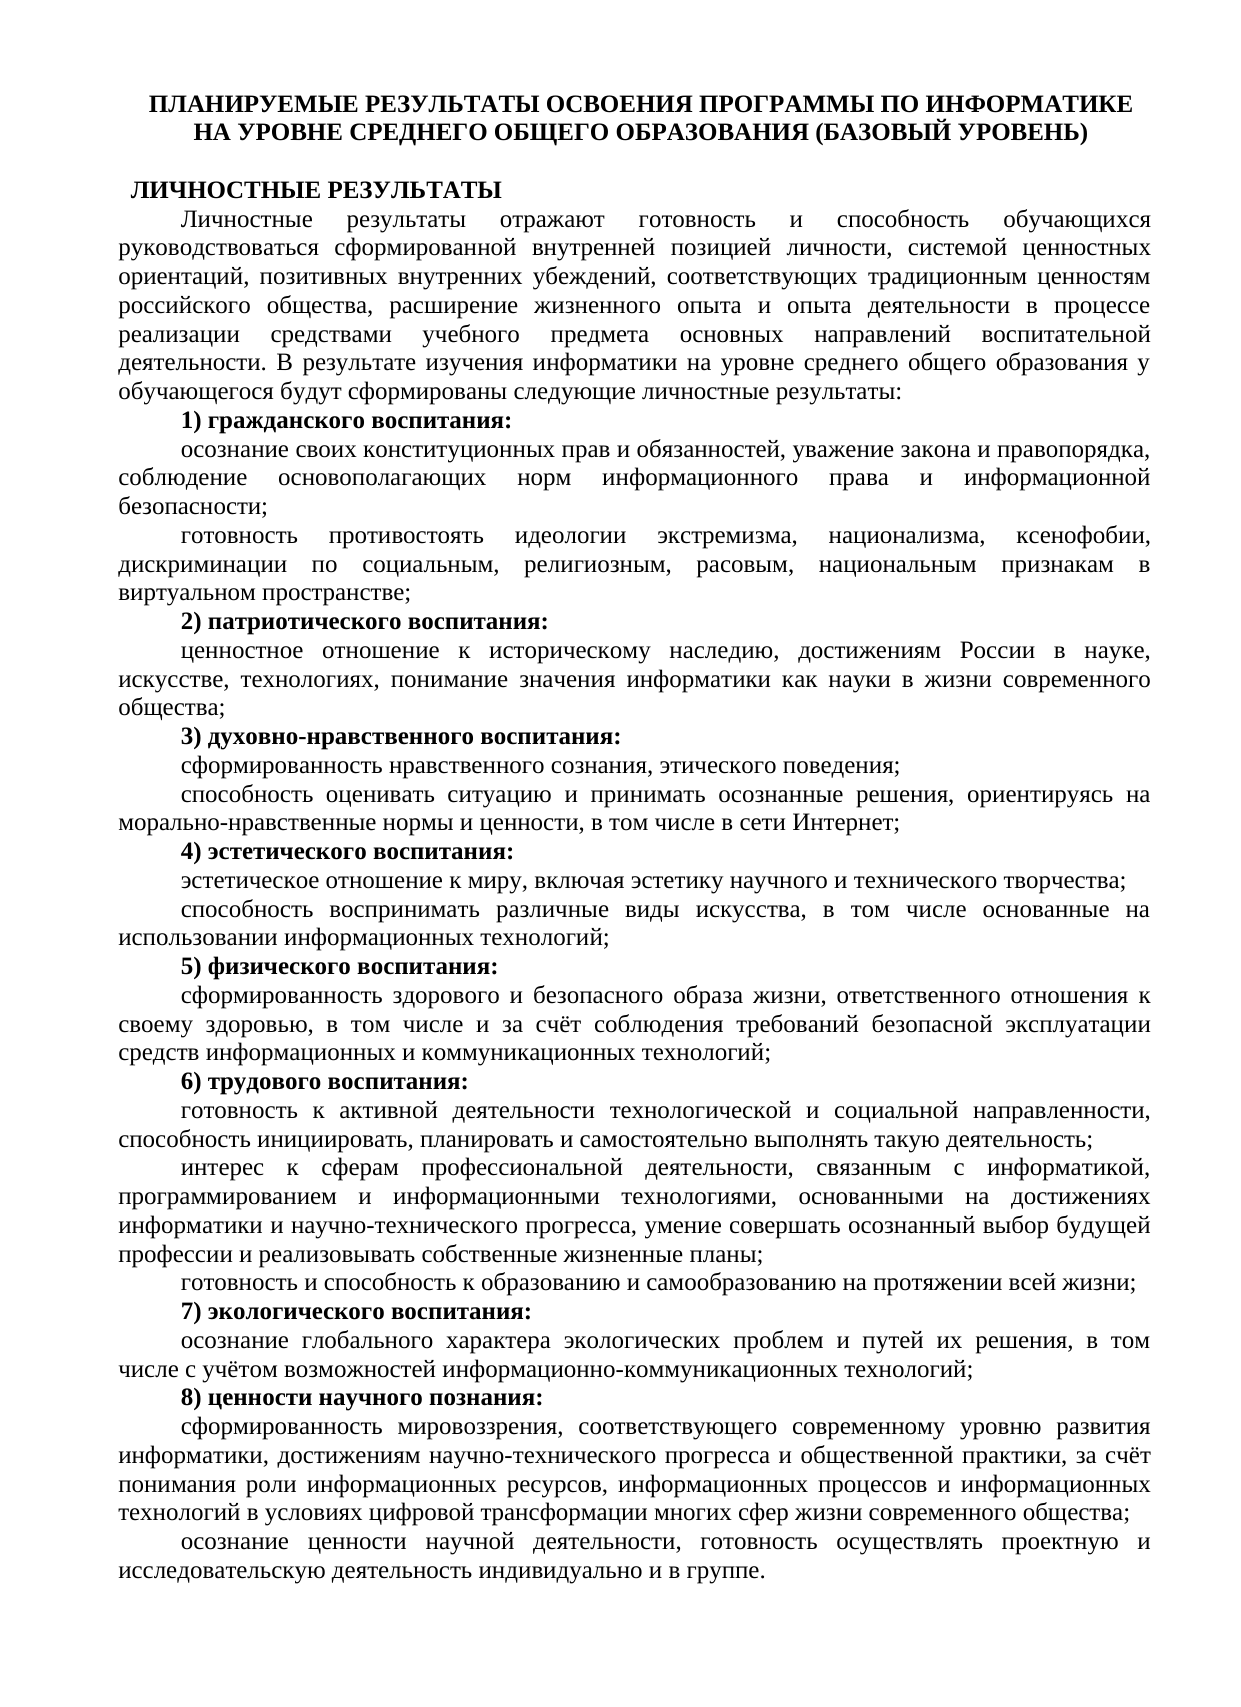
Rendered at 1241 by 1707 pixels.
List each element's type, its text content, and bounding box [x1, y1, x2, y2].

text 6) трудового воспитания: [118, 1066, 1152, 1095]
text осознание ценности научной деятельности, готовность осуществлять проектную и исследовательскую деятельность индивидуально и в группе. [118, 1526, 1152, 1584]
text сформированность нравственного сознания, этического поведения; [118, 750, 1152, 779]
text эстетическое отношение к миру, включая эстетику научного и технического творчества; [118, 865, 1152, 894]
text 5) физического воспитания: [118, 951, 1152, 980]
text сформированность здорового и безопасного образа жизни, ответственного отношения к своему здоровью, в том числе и за счёт соблюдения требований безопасной эксплуатации средств информационных и коммуникационных технологий; [118, 980, 1152, 1066]
text 4) эстетического воспитания: [118, 836, 1152, 865]
text ЛИЧНОСТНЫЕ РЕЗУЛЬТАТЫ [131, 175, 1152, 204]
text Личностные результаты отражают готовность и способность обучающихся руководствоваться сформированной внутренней позицией личности, системой ценностных ориентаций, позитивных внутренних убеждений, соответствующих традиционным ценностям российского общества, расширение жизненного опыта и опыта деятельности в процессе реализации средствами учебного предмета основных направлений воспитательной деятельности. В результате изучения информатики на уровне среднего общего образования у обучающегося будут сформированы следующие личностные результаты: [118, 204, 1152, 405]
text готовность и способность к образованию и самообразованию на протяжении всей жизни; [118, 1267, 1152, 1296]
text осознание своих конституционных прав и обязанностей, уважение закона и правопорядка, соблюдение основополагающих норм информационного права и информационной безопасности; [118, 434, 1152, 520]
text готовность к активной деятельности технологической и социальной направленности, способность инициировать, планировать и самостоятельно выполнять такую деятельность; [118, 1095, 1152, 1152]
text 7) экологического воспитания: [118, 1296, 1152, 1325]
text 2) патриотического воспитания: [118, 606, 1152, 635]
text способность оценивать ситуацию и принимать осознанные решения, ориентируясь на морально-нравственные нормы и ценности, в том числе в сети Интернет; [118, 779, 1152, 836]
text 8) ценности научного познания: [118, 1382, 1152, 1411]
text ПЛАНИРУЕМЫЕ РЕЗУЛЬТАТЫ ОСВОЕНИЯ ПРОГРАММЫ ПО ИНФОРМАТИКЕ НА УРОВНЕ СРЕДНЕГО ОБЩЕГО ОБРАЗОВАНИЯ (БАЗОВЫЙ УРОВЕНЬ) [131, 89, 1152, 146]
text осознание глобального характера экологических проблем и путей их решения, в том числе с учётом возможностей информационно-коммуникационных технологий; [118, 1325, 1152, 1382]
text сформированность мировоззрения, соответствующего современному уровню развития информатики, достижениям научно-технического прогресса и общественной практики, за счёт понимания роли информационных ресурсов, информационных процессов и информационных технологий в условиях цифровой трансформации многих сфер жизни современного общества; [118, 1411, 1152, 1526]
text интерес к сферам профессиональной деятельности, связанным с информатикой, программированием и информационными технологиями, основанными на достижениях информатики и научно-технического прогресса, умение совершать осознанный выбор будущей профессии и реализовывать собственные жизненные планы; [118, 1152, 1152, 1267]
text 1) гражданского воспитания: [118, 405, 1152, 434]
text ценностное отношение к историческому наследию, достижениям России в науке, искусстве, технологиях, понимание значения информатики как науки в жизни современного общества; [118, 635, 1152, 721]
text 3) духовно-нравственного воспитания: [118, 721, 1152, 750]
text способность воспринимать различные виды искусства, в том числе основанные на использовании информационных технологий; [118, 894, 1152, 951]
text готовность противостоять идеологии экстремизма, национализма, ксенофобии, дискриминации по социальным, религиозным, расовым, национальным признакам в виртуальном пространстве; [118, 520, 1152, 606]
